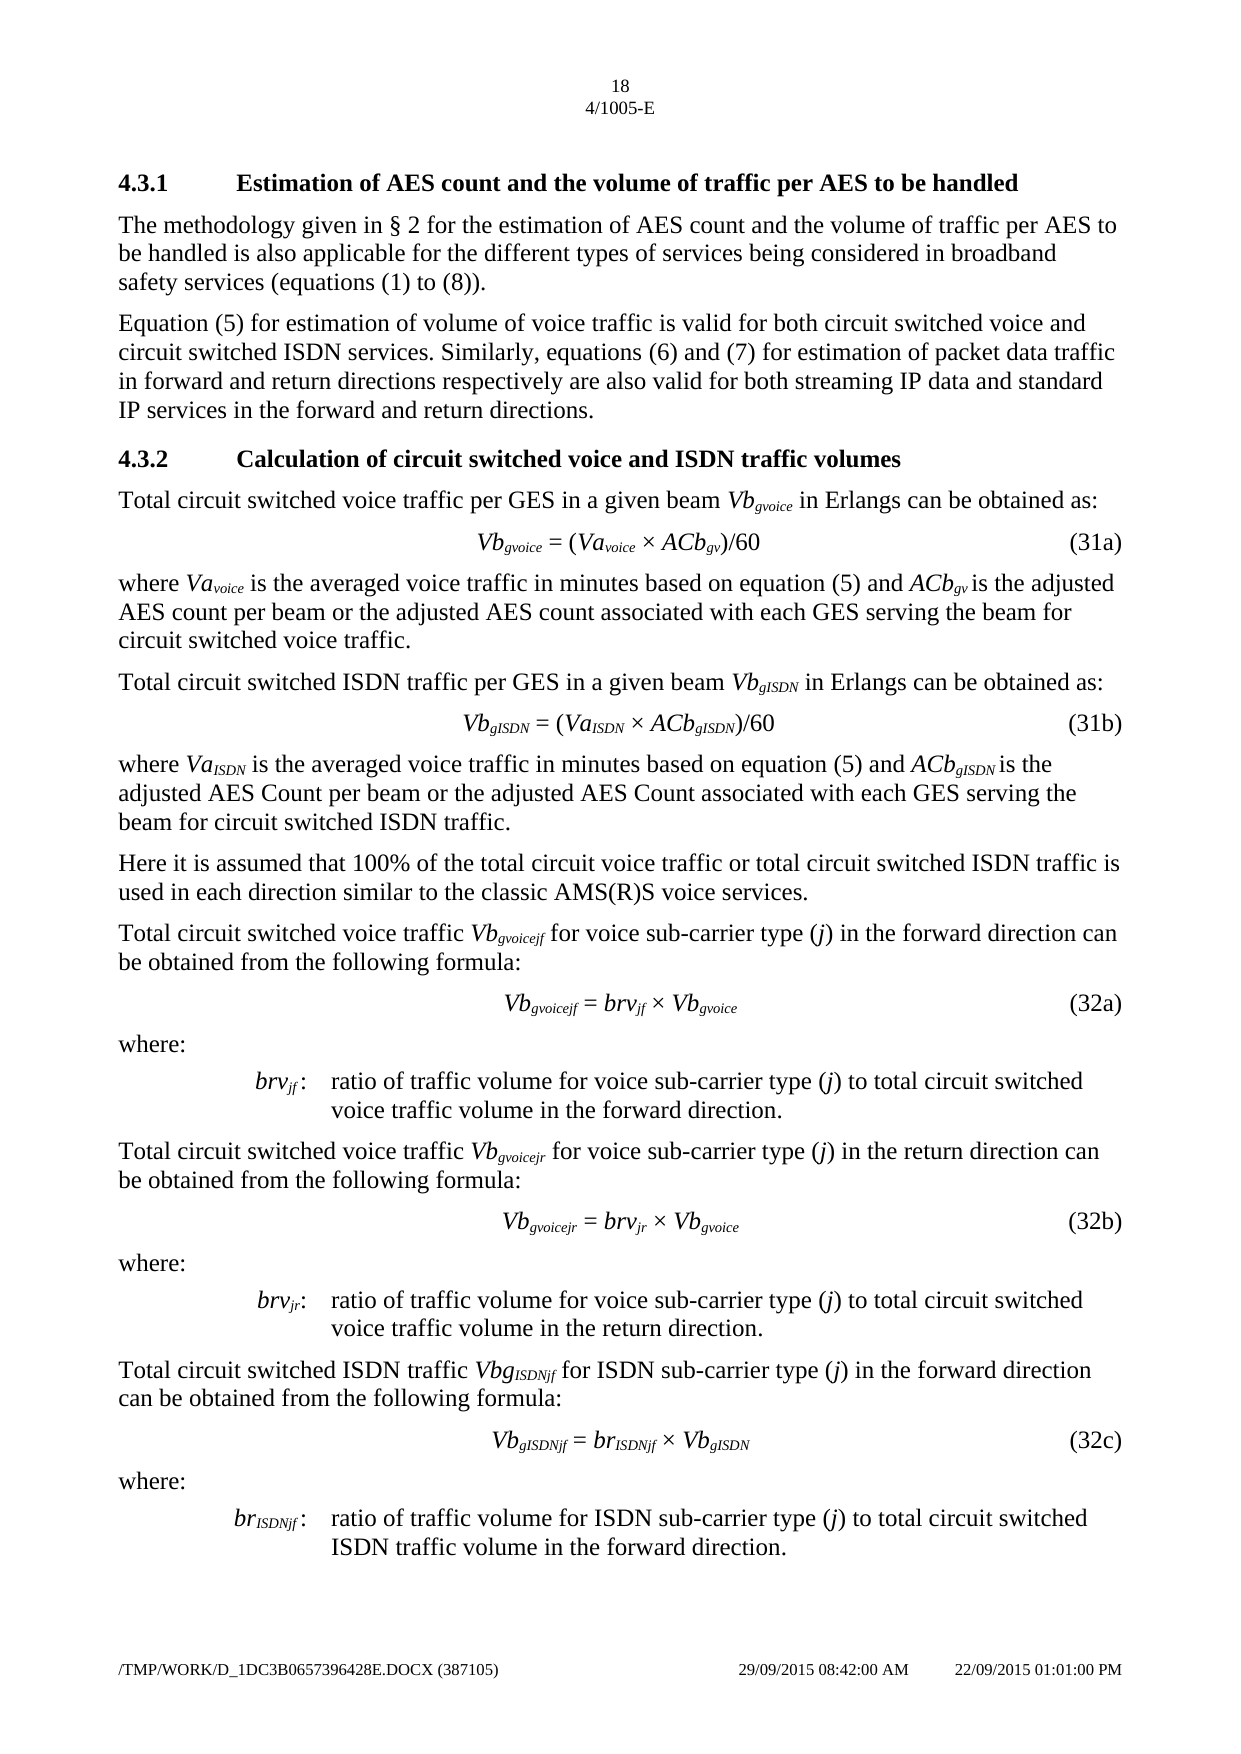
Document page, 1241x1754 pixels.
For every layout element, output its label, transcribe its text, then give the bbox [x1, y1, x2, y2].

text Total circuit switched voice traffic per GES in a given beam Vbgvoice in Erlangs can be obtained as: [118, 486, 1122, 514]
text brvjr: ratio of traffic volume for voice sub-carrier type (j) to total circuit switched voice traffic volume in the return direction. [118, 1285, 1122, 1342]
text where: [118, 1466, 1122, 1495]
subtitle 4.3.1 Estimation of AES count and the volume of traffic per AES to be handled [118, 168, 1122, 197]
text Vbgvoicejf = brvjf × Vbgvoice (32a) [118, 988, 1122, 1017]
text where VaISDN is the averaged voice traffic in minutes based on equation (5) and ACbgISDN is the adjusted AES Count per beam or the adjusted AES Count associated with each GES serving the beam for circuit switched ISDN traffic. [118, 749, 1122, 836]
text brISDNjf : ratio of traffic volume for ISDN sub-carrier type (j) to total circuit switched ISDN traffic volume in the forward direction. [118, 1503, 1122, 1561]
text Total circuit switched voice traffic Vbgvoicejf for voice sub-carrier type (j) in the forward direction can be obtained from the following formula: [118, 918, 1122, 976]
text where Vavoice is the averaged voice traffic in minutes based on equation (5) and ACbgv is the adjusted AES count per beam or the adjusted AES count associated with each GES serving the beam for circuit switched voice traffic. [118, 568, 1122, 654]
text Total circuit switched ISDN traffic VbgISDNjf for ISDN sub-carrier type (j) in the forward direction can be obtained from the following formula: [118, 1355, 1122, 1412]
text The methodology given in § 2 for the estimation of AES count and the volume of traffic per AES to be handled is also applicable for the different types of services being considered in broadband safety services (equations (1) to (8)). [118, 210, 1122, 296]
text Total circuit switched voice traffic Vbgvoicejr for voice sub-carrier type (j) in the return direction can be obtained from the following formula: [118, 1136, 1122, 1194]
text where: [118, 1029, 1122, 1058]
text Here it is assumed that 100% of the total circuit voice traffic or total circuit switched ISDN traffic is used in each direction similar to the classic AMS(R)S voice services. [118, 848, 1122, 906]
text Total circuit switched ISDN traffic per GES in a given beam VbgISDN in Erlangs can be obtained as: [118, 667, 1122, 696]
text where: [118, 1248, 1122, 1276]
text Vbgvoice = (Vavoice × ACbgv)/60 (31a) [118, 527, 1122, 556]
text VbgISDNjf = brISDNjf × VbgISDN (32c) [118, 1425, 1122, 1453]
subtitle 4.3.2 Calculation of circuit switched voice and ISDN traffic volumes [118, 444, 1122, 473]
text Vbgvoicejr = brvjr × Vbgvoice (32b) [118, 1206, 1122, 1235]
text brvjf : ratio of traffic volume for voice sub-carrier type (j) to total circuit switched voice traffic volume in the forward direction. [118, 1066, 1122, 1124]
text VbgISDN = (VaISDN × ACbgISDN)/60 (31b) [118, 708, 1122, 737]
text Equation (5) for estimation of volume of voice traffic is valid for both circuit switched voice and circuit switched ISDN services. Similarly, equations (6) and (7) for estimation of packet data traffic in forward and return directions respectively are also valid for both streaming IP data and standard IP services in the forward and return directions. [118, 308, 1122, 423]
